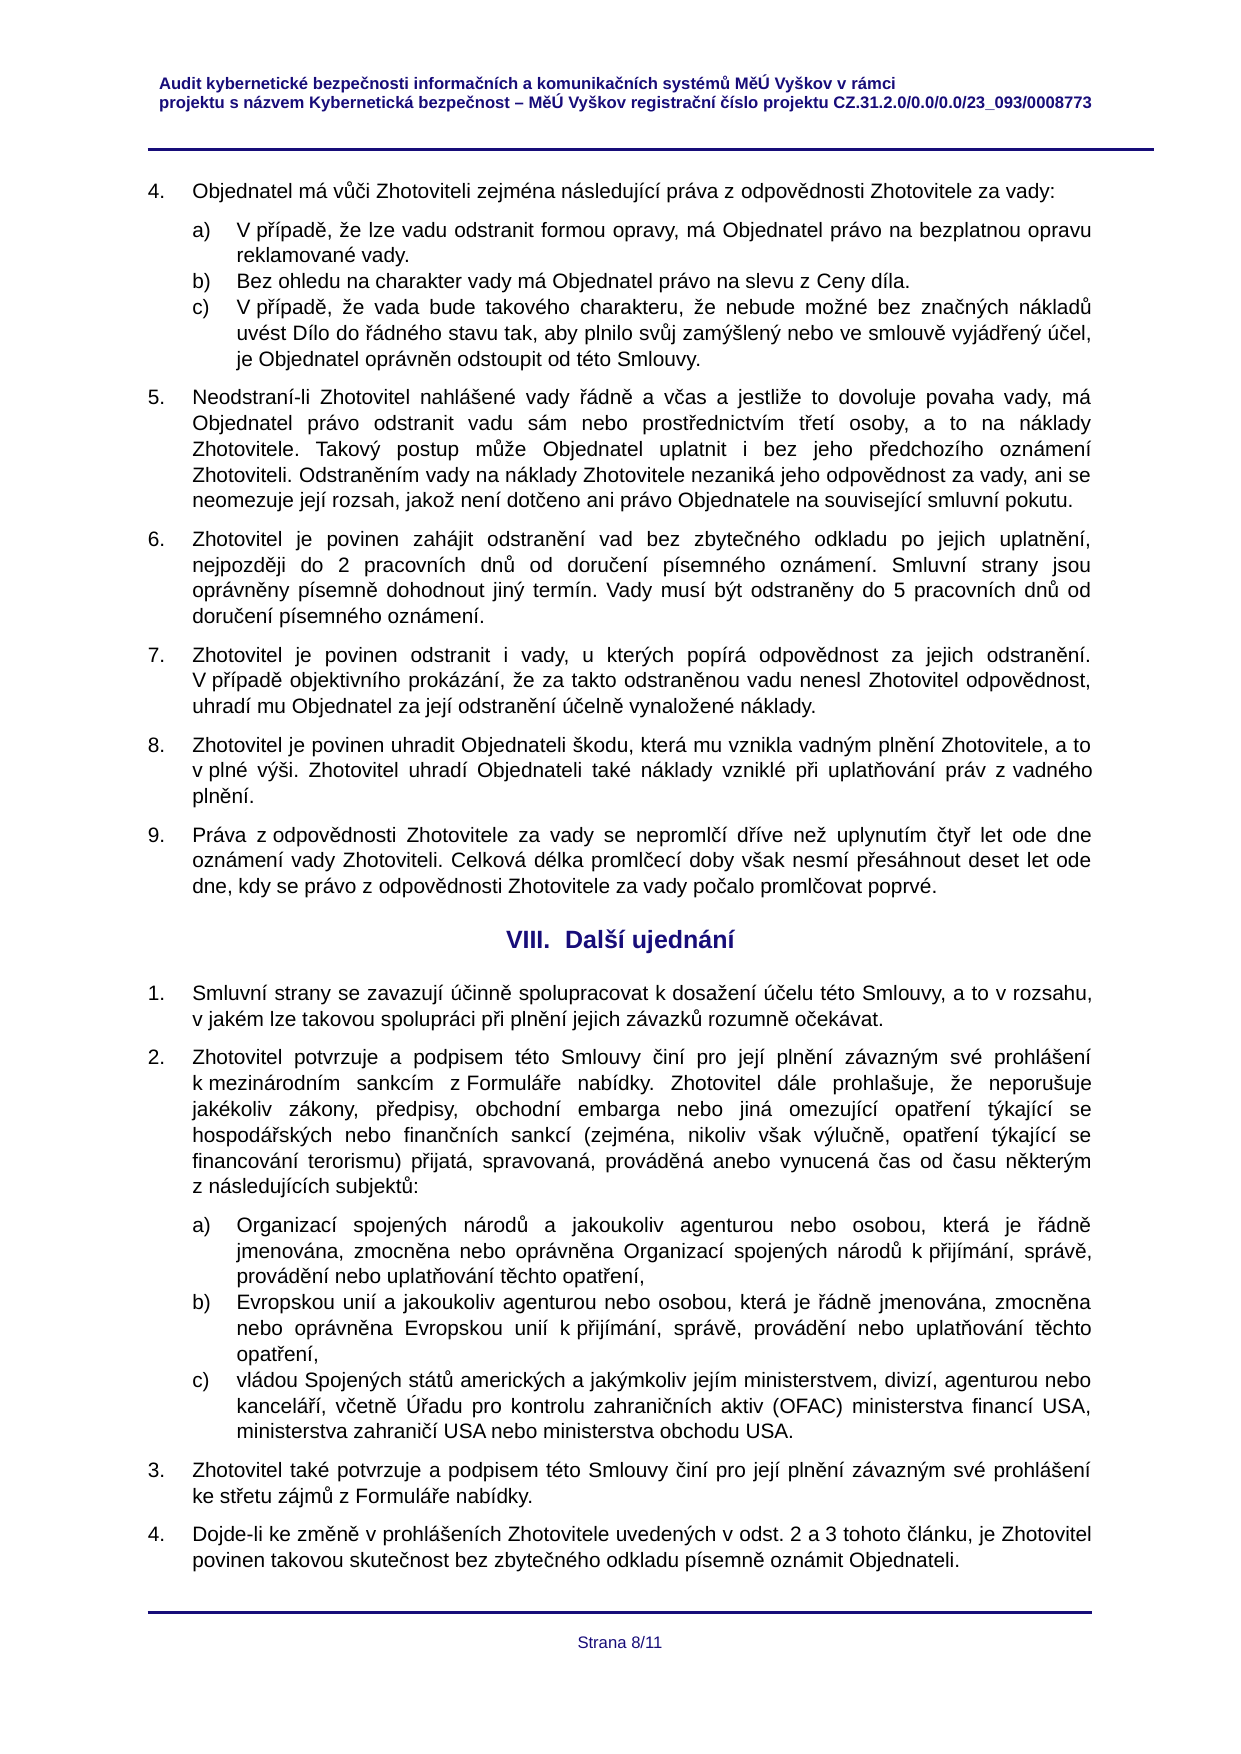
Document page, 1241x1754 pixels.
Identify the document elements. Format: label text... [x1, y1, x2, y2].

text V případě, že vada bude takového charakteru, že nebude možné bez značných nákladů uvést Dílo do řádného stavu tak, aby plnilo svůj zamýšlený nebo ve smlouvě vyjádřený účel, je Objednatel oprávněn odstoupit od této Smlouvy. [192, 295, 1092, 371]
text Dojde-li ke změně v prohlášeních Zhotovitele uvedených v odst. 2 a 3 tohoto článku, je Zhotovitel povinen takovou skutečnost bez zbytečného odkladu písemně oznámit Objednateli. [148, 1522, 1092, 1572]
text Bez ohledu na charakter vady má Objednatel právo na slevu z Ceny díla. [192, 269, 1092, 293]
text Organizací spojených národů a jakoukoliv agenturou nebo osobou, která je řádně jmenována, zmocněna nebo oprávněna Organizací spojených národů k přijímání, správě, provádění nebo uplatňování těchto opatření, [192, 1213, 1092, 1288]
text V případě, že lze vadu odstranit formou opravy, má Objednatel právo na bezplatnou opravu reklamované vady. [192, 217, 1092, 267]
text Neodstraní-li Zhotovitel nahlášené vady řádně a včas a jestliže to dovoluje povaha vady, má Objednatel právo odstranit vadu sám nebo prostřednictvím třetí osoby, a to na náklady Zhotovitele. Takový postup může Objednatel uplatnit i bez jeho předchozího oznámení Zhotoviteli. Odstraněním vady na náklady Zhotovitele nezaniká jeho odpovědnost za vady, ani se neomezuje její rozsah, jakož není dotčeno ani právo Objednatele na související smluvní pokutu. [148, 385, 1092, 512]
text Zhotovitel také potvrzuje a podpisem této Smlouvy činí pro její plnění závazným své prohlášení ke střetu zájmů z Formuláře nabídky. [148, 1458, 1092, 1507]
text Evropskou unií a jakoukoliv agenturou nebo osobou, která je řádně jmenována, zmocněna nebo oprávněna Evropskou unií k přijímání, správě, provádění nebo uplatňování těchto opatření, [192, 1290, 1092, 1366]
text Zhotovitel potvrzuje a podpisem této Smlouvy činí pro její plnění závazným své prohlášení k mezinárodním sankcím z Formuláře nabídky. Zhotovitel dále prohlašuje, že neporušuje jakékoliv zákony, předpisy, obchodní embarga nebo jiná omezující opatření týkající se hospodářských nebo finančních sankcí (zejména, nikoliv však výlučně, opatření týkající se financování terorismu) přijatá, spravovaná, prováděná anebo vynucená čas od času některým z následujících subjektů: [148, 1045, 1092, 1198]
text Smluvní strany se zavazují účinně spolupracovat k dosažení účelu této Smlouvy, a to v rozsahu, v jakém lze takovou spolupráci při plnění jejich závazků rozumně očekávat. [148, 981, 1092, 1031]
text Práva z odpovědnosti Zhotovitele za vady se nepromlčí dříve než uplynutím čtyř let ode dne oznámení vady Zhotoviteli. Celková délka promlčecí doby však nesmí přesáhnout deset let ode dne, kdy se právo z odpovědnosti Zhotovitele za vady počalo promlčovat poprvé. [148, 822, 1092, 898]
text Zhotovitel je povinen zahájit odstranění vad bez zbytečného odkladu po jejich uplatnění, nejpozději do 2 pracovních dnů od doručení písemného oznámení. Smluvní strany jsou oprávněny písemně dohodnout jiný termín. Vady musí být odstraněny do 5 pracovních dnů od doručení písemného oznámení. [148, 527, 1092, 628]
text Další ujednání [148, 925, 1092, 954]
text Objednatel má vůči Zhotoviteli zejména následující práva z odpovědnosti Zhotovitele za vady: [148, 179, 1092, 203]
text Zhotovitel je povinen odstranit i vady, u kterých popírá odpovědnost za jejich odstranění. V případě objektivního prokázání, že za takto odstraněnou vadu nenesl Zhotovitel odpovědnost, uhradí mu Objednatel za její odstranění účelně vynaložené náklady. [148, 642, 1092, 718]
text Zhotovitel je povinen uhradit Objednateli škodu, která mu vznikla vadným plnění Zhotovitele, a to v plné výši. Zhotovitel uhradí Objednateli také náklady vzniklé při uplatňování práv z vadného plnění. [148, 732, 1092, 808]
text vládou Spojených států amerických a jakýmkoliv jejím ministerstvem, divizí, agenturou nebo kanceláří, včetně Úřadu pro kontrolu zahraničních aktiv (OFAC) ministerstva financí USA, ministerstva zahraničí USA nebo ministerstva obchodu USA. [192, 1368, 1092, 1443]
